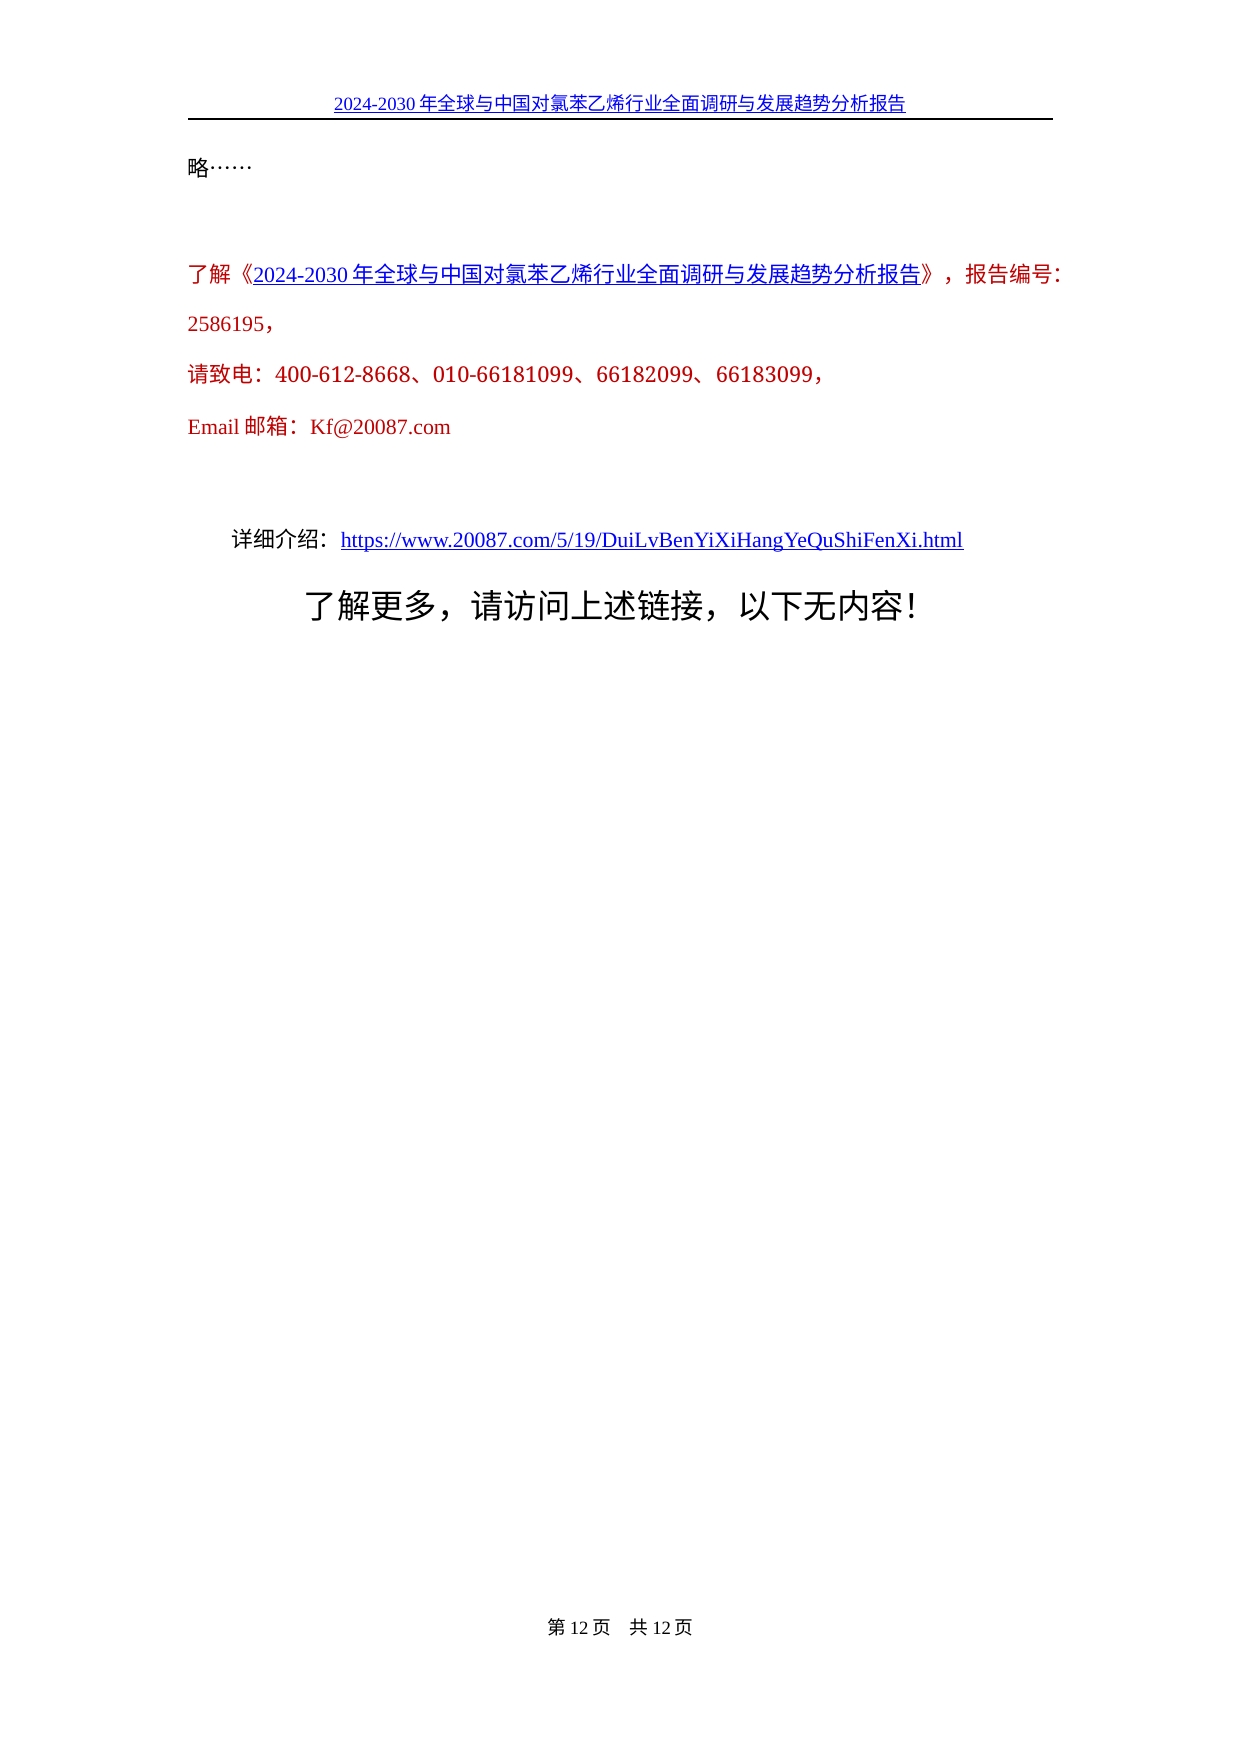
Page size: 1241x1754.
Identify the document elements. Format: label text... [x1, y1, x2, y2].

text 详细介绍：https://www.20087.com/5/19/DuiLvBenYiXiHangYeQuShiFenXi.html [187, 521, 1053, 554]
text 请致电：400-612-8668、010-66181099、66182099、66183099， [187, 357, 1053, 389]
text Email邮箱：Kf@20087.com [187, 408, 1053, 441]
text 了解《2024-2030年全球与中国对氯苯乙烯行业全面调研与发展趋势分析报告》，报告编号：2586195， [187, 257, 1053, 338]
title 了解更多，请访问上述链接，以下无内容！ [187, 571, 1053, 636]
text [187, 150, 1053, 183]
